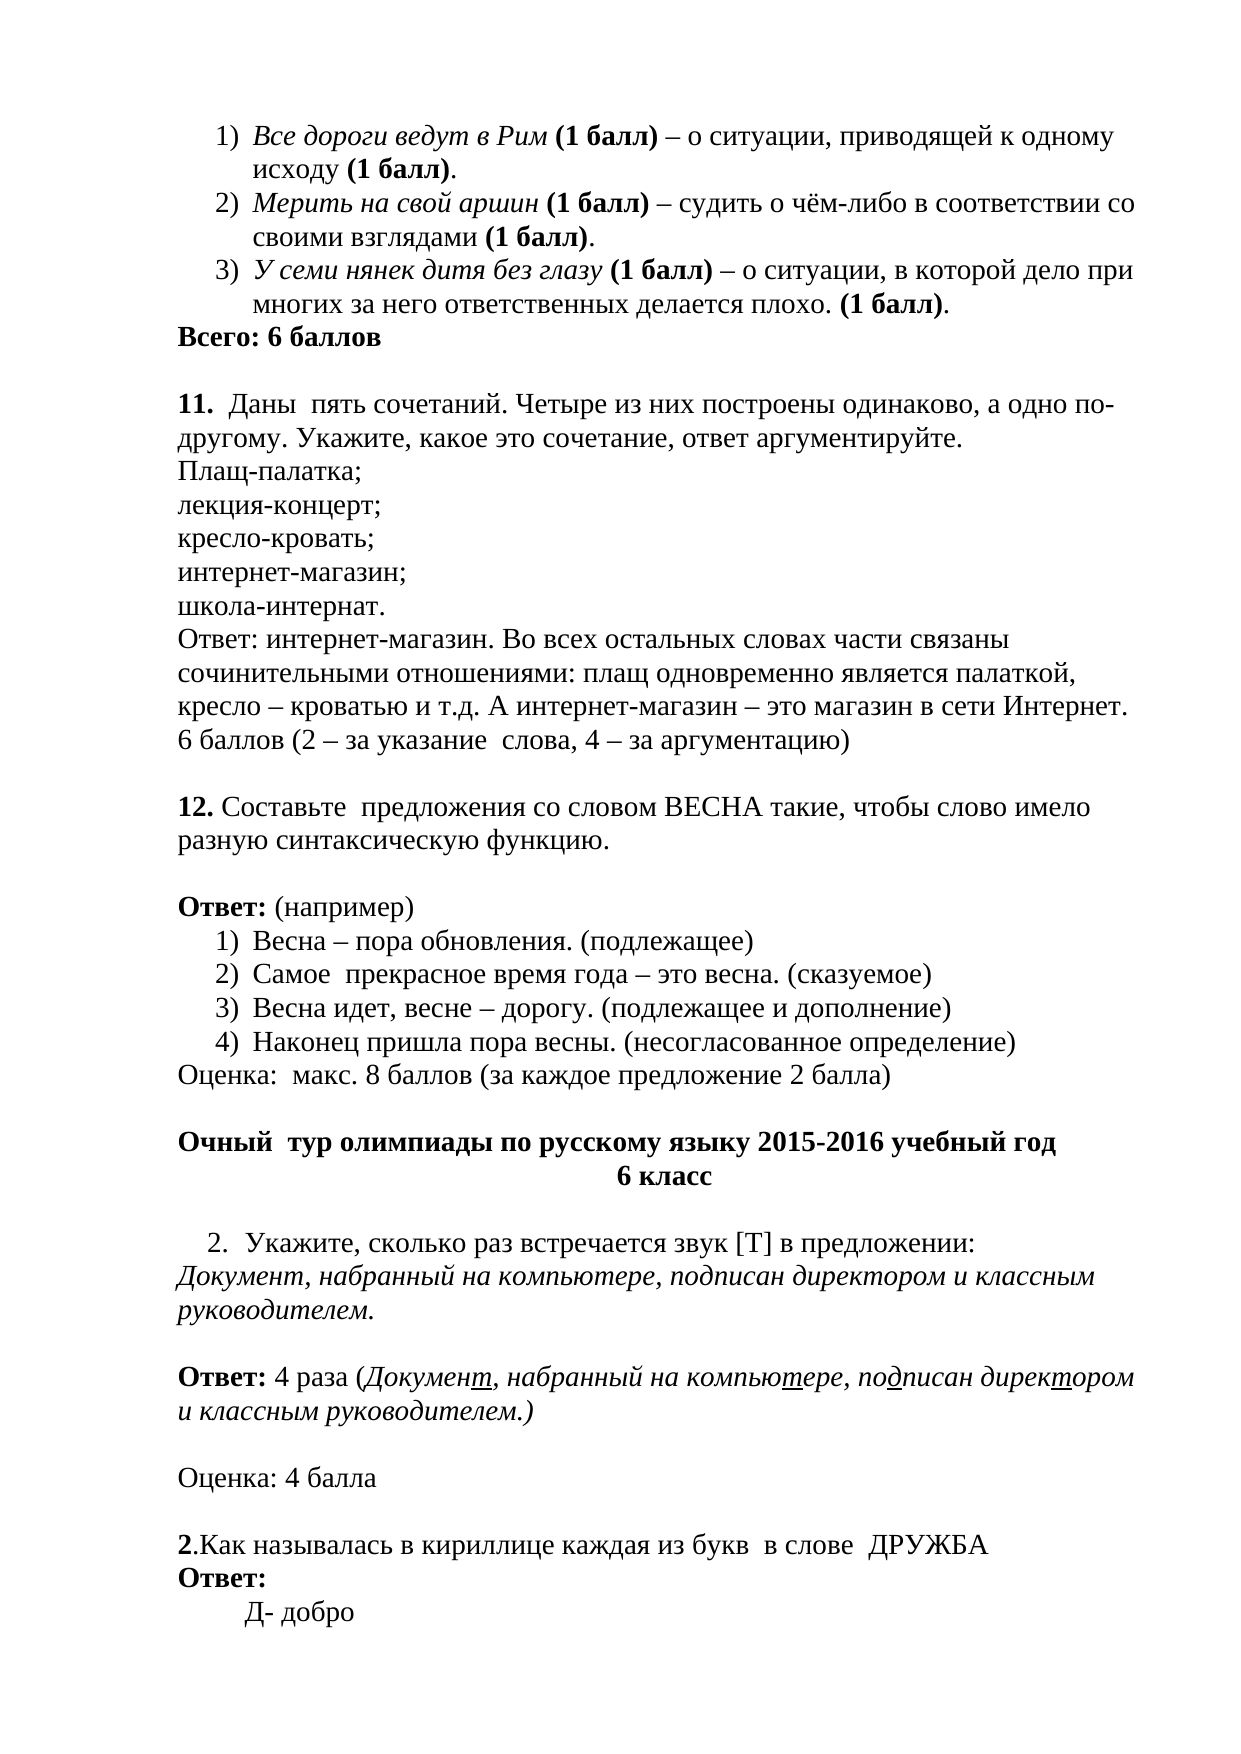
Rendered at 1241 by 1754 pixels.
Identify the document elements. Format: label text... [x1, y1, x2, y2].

text Очный тур олимпиады по русскому языку 2015-2016 учебный год [177, 1124, 1152, 1158]
text Ответ: [177, 1560, 1152, 1594]
text 12. Составьте предложения со словом ВЕСНА такие, чтобы слово имело разную синтаксическую функцию. [177, 789, 1152, 856]
list Мерить на свой аршин (1 балл) – судить о чём-либо в соответствии со своими взглядами (1 балл). [215, 185, 1152, 252]
text 2.Как называлась в кириллице каждая из букв в слове ДРУЖБА [177, 1527, 1152, 1560]
text Оценка: макс. 8 баллов (за каждое предложение 2 балла) [177, 1057, 1152, 1091]
text Документ, набранный на компьютере, подписан директором и классным руководителем. [177, 1258, 1152, 1326]
text Ответ: 4 раза (Документ, набранный на компьютере, подписан директором и классным руководителем.) [177, 1359, 1152, 1426]
text Всего: 6 баллов [177, 319, 1152, 353]
text Оценка: 4 балла [177, 1460, 1152, 1493]
list Весна – пора обновления. (подлежащее) [215, 923, 1152, 957]
text лекция-концерт; [177, 487, 1152, 521]
list У семи нянек дитя без глазу (1 балл) – о ситуации, в которой дело при многих за него ответственных делается плохо. (1 балл). [215, 252, 1152, 319]
text Ответ: (например) [177, 889, 1152, 923]
text кресло-кровать; [177, 521, 1152, 554]
list Все дороги ведут в Рим (1 балл) – о ситуации, приводящей к одному исходу (1 балл). [215, 118, 1152, 185]
text 11. Даны пять сочетаний. Четыре из них построены одинаково, а одно по-другому. Укажите, какое это сочетание, ответ аргументируйте. [177, 386, 1152, 453]
text школа-интернат. [177, 588, 1152, 621]
text Плащ-палатка; [177, 453, 1152, 487]
list Укажите, сколько раз встречается звук [Т] в предложении: [207, 1225, 1152, 1258]
text 6 класс [177, 1158, 1152, 1191]
list Самое прекрасное время года – это весна. (сказуемое) [215, 957, 1152, 990]
text интернет-магазин; [177, 554, 1152, 588]
text Ответ: интернет-магазин. Во всех остальных словах части связаны сочинительными отношениями: плащ одновременно является палаткой, кресло – кроватью и т.д. А интернет-магазин – это магазин в сети Интернет. [177, 621, 1152, 722]
list Весна идет, весне – дорогу. (подлежащее и дополнение) [215, 990, 1152, 1024]
list Д- добро [244, 1594, 1152, 1627]
list Наконец пришла пора весны. (несогласованное определение) [215, 1024, 1152, 1057]
text 6 баллов (2 – за указание слова, 4 – за аргументацию) [177, 722, 1152, 755]
